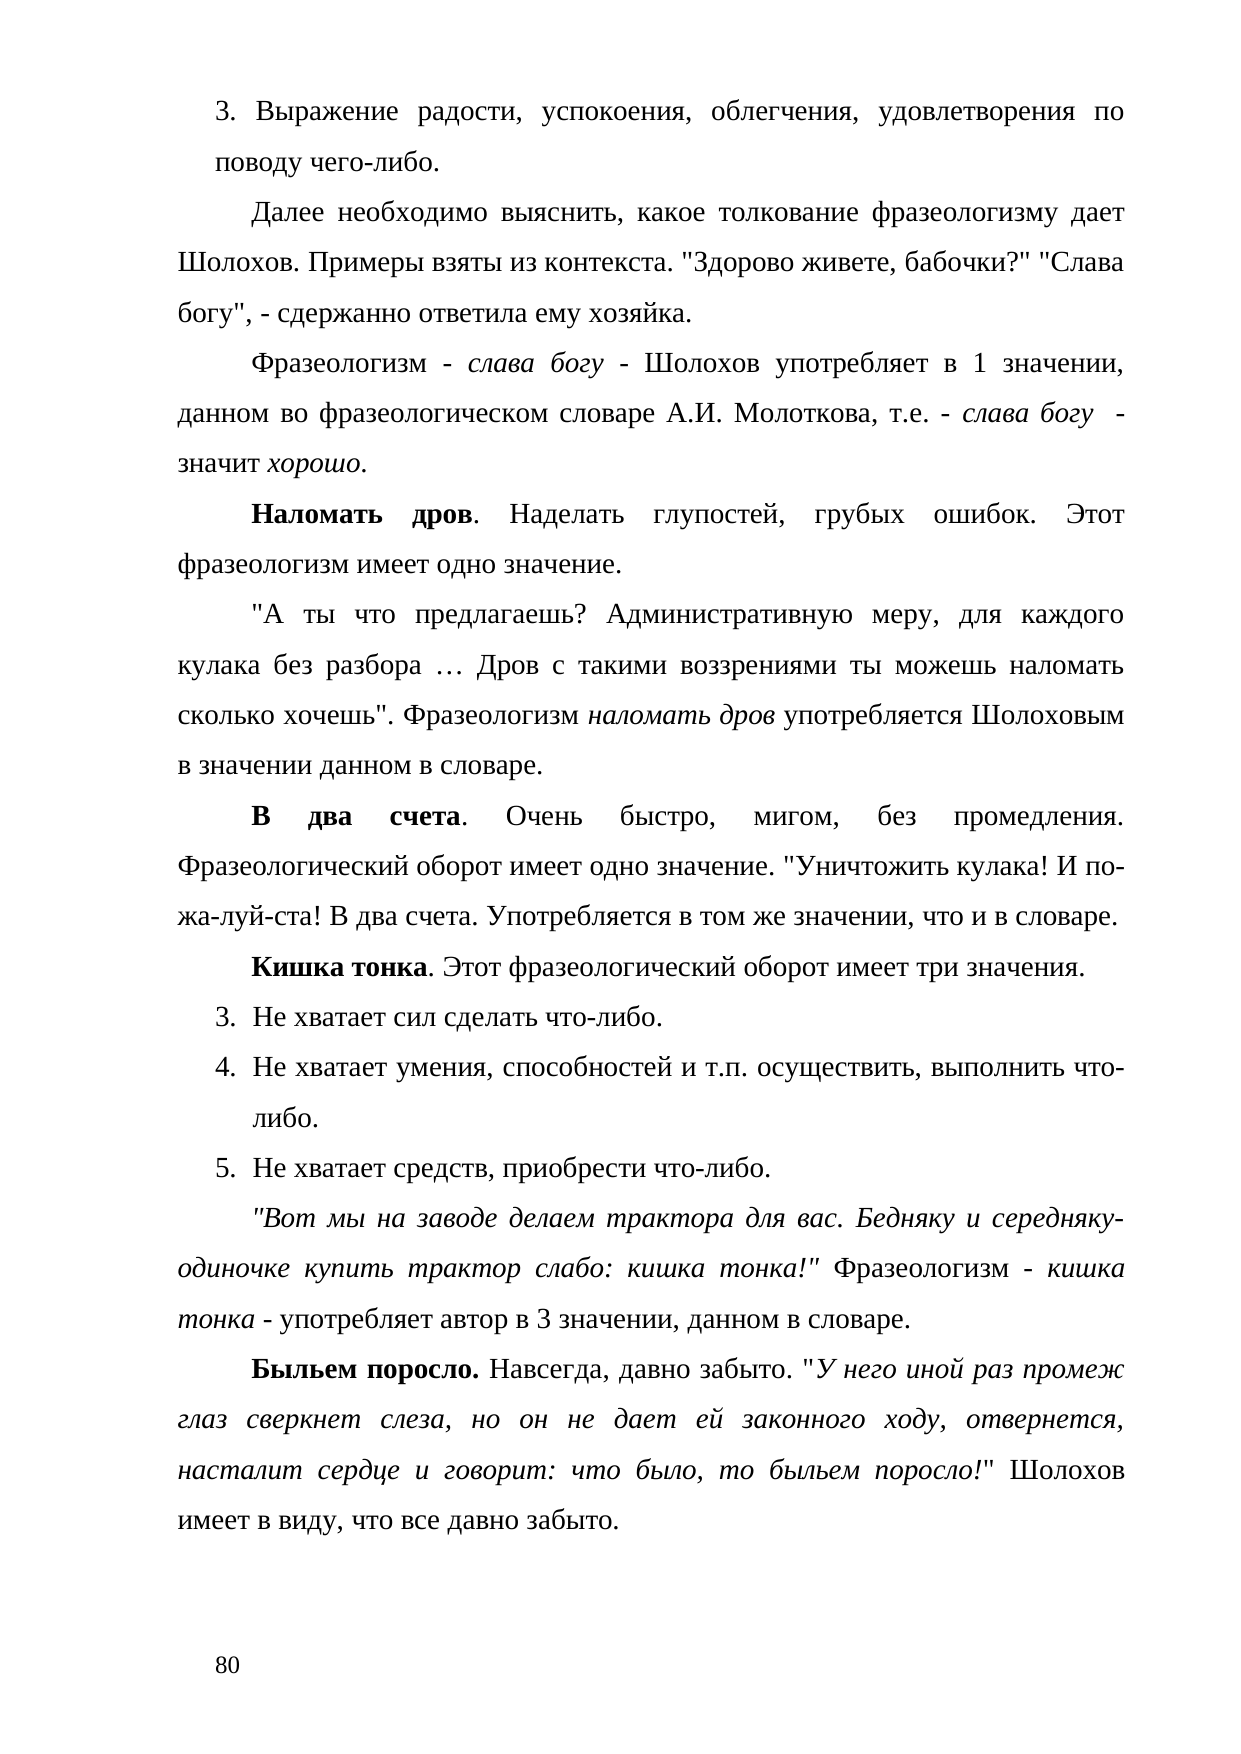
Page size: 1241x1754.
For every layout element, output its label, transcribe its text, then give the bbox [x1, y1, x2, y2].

list Не хватает средств, приобрести что-либо. [215, 1150, 1125, 1184]
list "А ты что предлагаешь? Административную меру, для каждого кулака без разбора … Дров с такими воззрениями ты можешь наломать сколько хочешь". Фразеологизм наломать дров употребляется Шолоховым в значении данном в словаре. [177, 597, 1125, 781]
list Не хватает сил сделать что-либо. [215, 999, 1125, 1033]
list В два счета. Очень быстро, мигом, без промедления. Фразеологический оборот имеет одно значение. "Уничтожить кулака! И по-жа-луй-ста! В два счета. Употребляется в том же значении, что и в словаре. [177, 798, 1125, 932]
list Наломать дров. Наделать глупостей, грубых ошибок. Этот фразеологизм имеет одно значение. [177, 496, 1125, 580]
list 3. Выражение радости, успокоения, облегчения, удовлетворения по поводу чего-либо. [215, 94, 1125, 177]
list Быльем поросло. Навсегда, давно забыто. "У него иной раз промеж глаз сверкнет слеза, но он не дает ей законного ходу, отвернется, насталит сердце и говорит: что было, то быльем поросло!" Шолохов имеет в виду, что все давно забыто. [177, 1351, 1125, 1536]
subtitle "Вот мы на заводе делаем трактора для вас. Бедняку и середняку-одиночке купить трактор слабо: кишка тонка!" Фразеологизм - кишка тонка - употребляет автор в 3 значении, данном в словаре. [177, 1201, 1125, 1335]
list Кишка тонка. Этот фразеологический оборот имеет три значения. [177, 949, 1125, 982]
list Фразеологизм - слава богу - Шолохов употребляет в 1 значении, данном во фразеологическом словаре А.И. Молоткова, т.е. - слава богу - значит хорошо. [177, 345, 1125, 479]
list Далее необходимо выяснить, какое толкование фразеологизму дает Шолохов. Примеры взяты из контекста. "Здорово живете, бабочки?" "Слава богу", - сдержанно ответила ему хозяйка. [177, 194, 1125, 328]
list Не хватает умения, способностей и т.п. осуществить, выполнить что-либо. [215, 1049, 1125, 1133]
